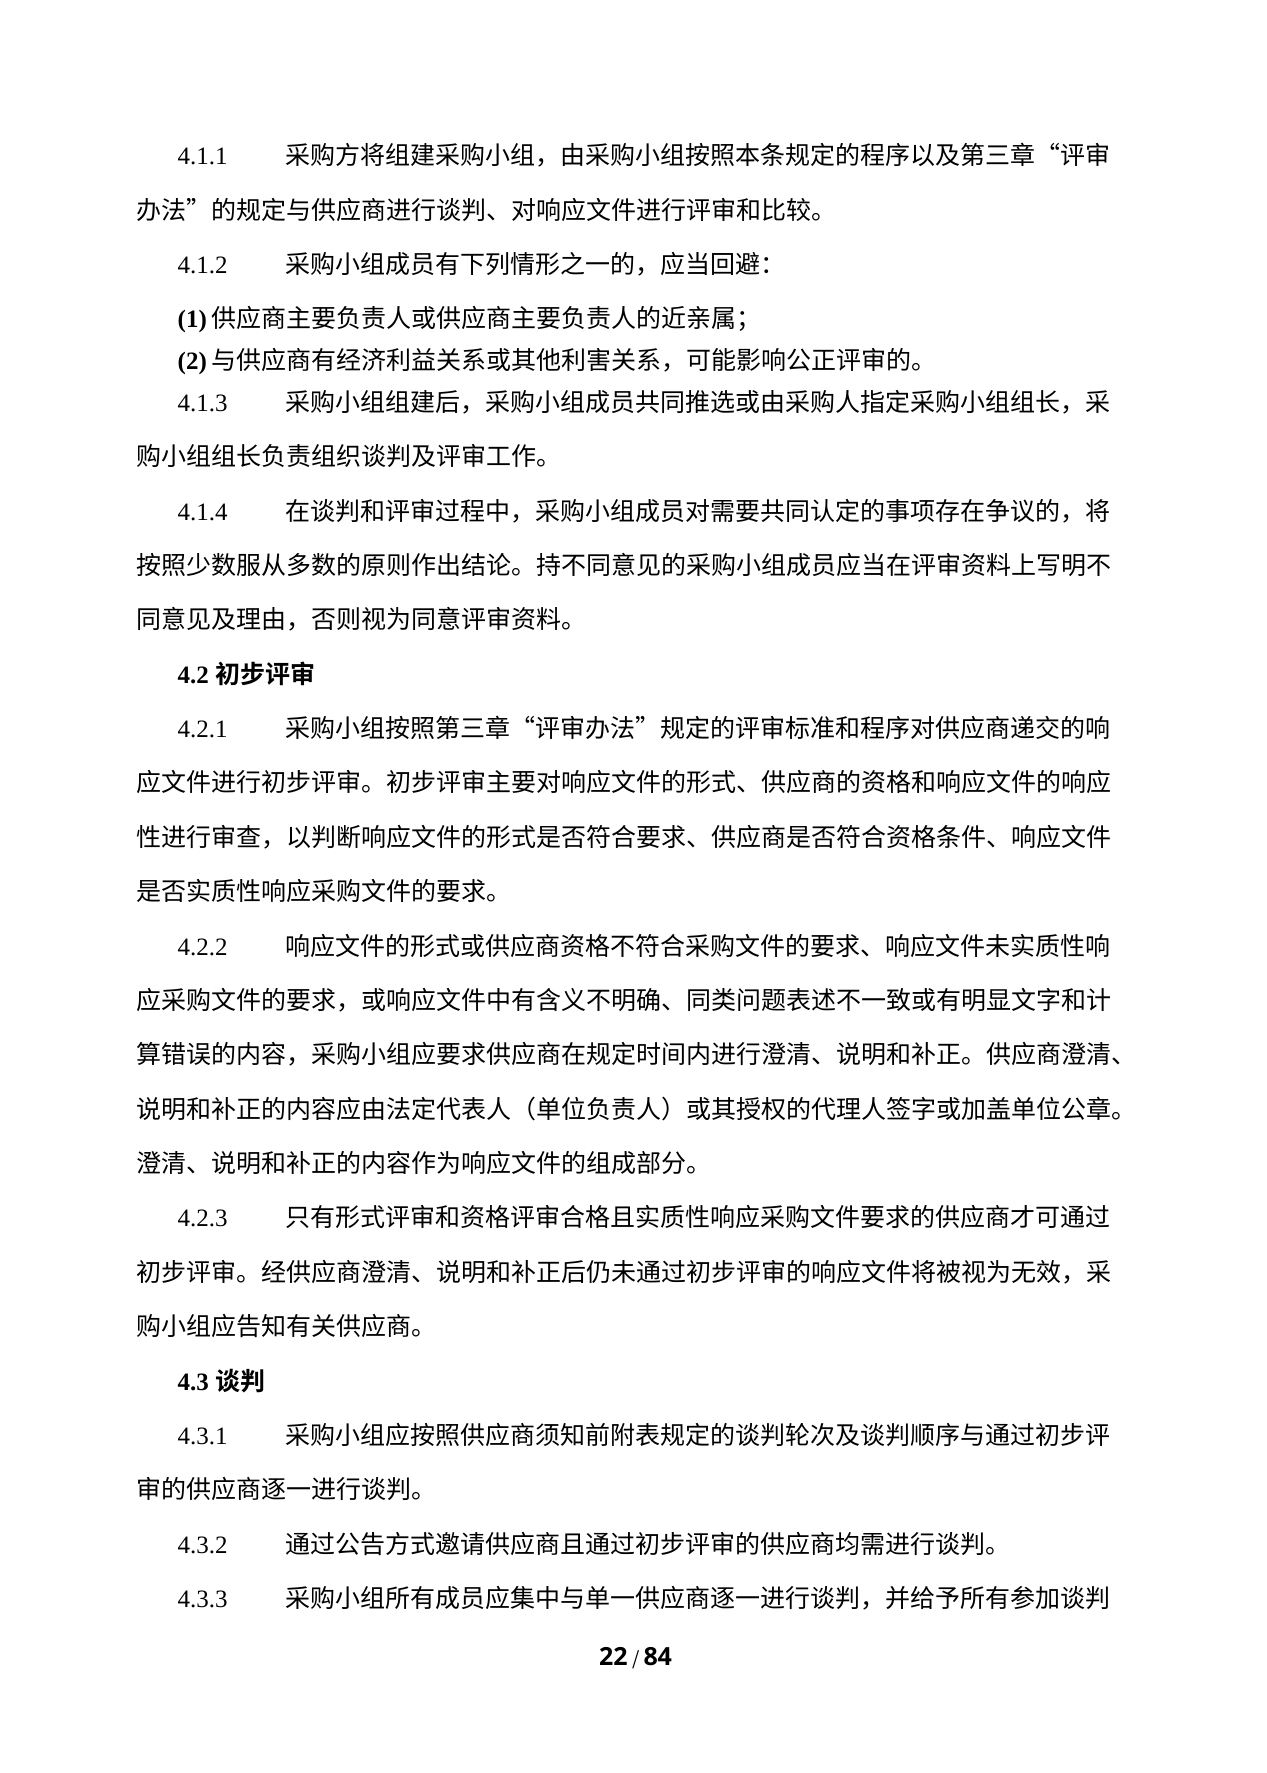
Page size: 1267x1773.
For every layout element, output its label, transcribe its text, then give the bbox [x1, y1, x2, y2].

text 4.1.2 采购小组成员有下列情形之一的，应当回避： [136, 244, 1131, 281]
text 4.3 谈判 [177, 1361, 1131, 1397]
list 供应商主要负责人或供应商主要负责人的近亲属； [136, 299, 1131, 335]
text 4.2.1 采购小组按照第三章“评审办法”规定的评审标准和程序对供应商递交的响应文件进行初步评审。初步评审主要对响应文件的形式、供应商的资格和响应文件的响应性进行审查，以判断响应文件的形式是否符合要求、供应商是否符合资格条件、响应文件是否实质性响应采购文件的要求。 [136, 708, 1131, 908]
text 4.3.2 通过公告方式邀请供应商且通过初步评审的供应商均需进行谈判。 [136, 1524, 1131, 1560]
list 与供应商有经济利益关系或其他利害关系，可能影响公正评审的。 [136, 341, 1131, 377]
text 4.2 初步评审 [177, 654, 1131, 690]
text 4.2.2 响应文件的形式或供应商资格不符合采购文件的要求、响应文件未实质性响应采购文件的要求，或响应文件中有含义不明确、同类问题表述不一致或有明显文字和计算错误的内容，采购小组应要求供应商在规定时间内进行澄清、说明和补正。供应商澄清、说明和补正的内容应由法定代表人（单位负责人）或其授权的代理人签字或加盖单位公章。澄清、说明和补正的内容作为响应文件的组成部分。 [136, 926, 1131, 1180]
text 4.1.4 在谈判和评审过程中，采购小组成员对需要共同认定的事项存在争议的，将按照少数服从多数的原则作出结论。持不同意见的采购小组成员应当在评审资料上写明不同意见及理由，否则视为同意评审资料。 [136, 491, 1131, 636]
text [136, 1578, 1131, 1615]
text 4.1.3 采购小组组建后，采购小组成员共同推选或由采购人指定采购小组组长，采购小组组长负责组织谈判及评审工作。 [136, 382, 1131, 473]
text 4.1.1 采购方将组建采购小组，由采购小组按照本条规定的程序以及第三章“评审办法”的规定与供应商进行谈判、对响应文件进行评审和比较。 [136, 136, 1131, 226]
text 4.2.3 只有形式评审和资格评审合格且实质性响应采购文件要求的供应商才可通过初步评审。经供应商澄清、说明和补正后仍未通过初步评审的响应文件将被视为无效，采购小组应告知有关供应商。 [136, 1198, 1131, 1343]
text 4.3.1 采购小组应按照供应商须知前附表规定的谈判轮次及谈判顺序与通过初步评审的供应商逐一进行谈判。 [136, 1415, 1131, 1506]
